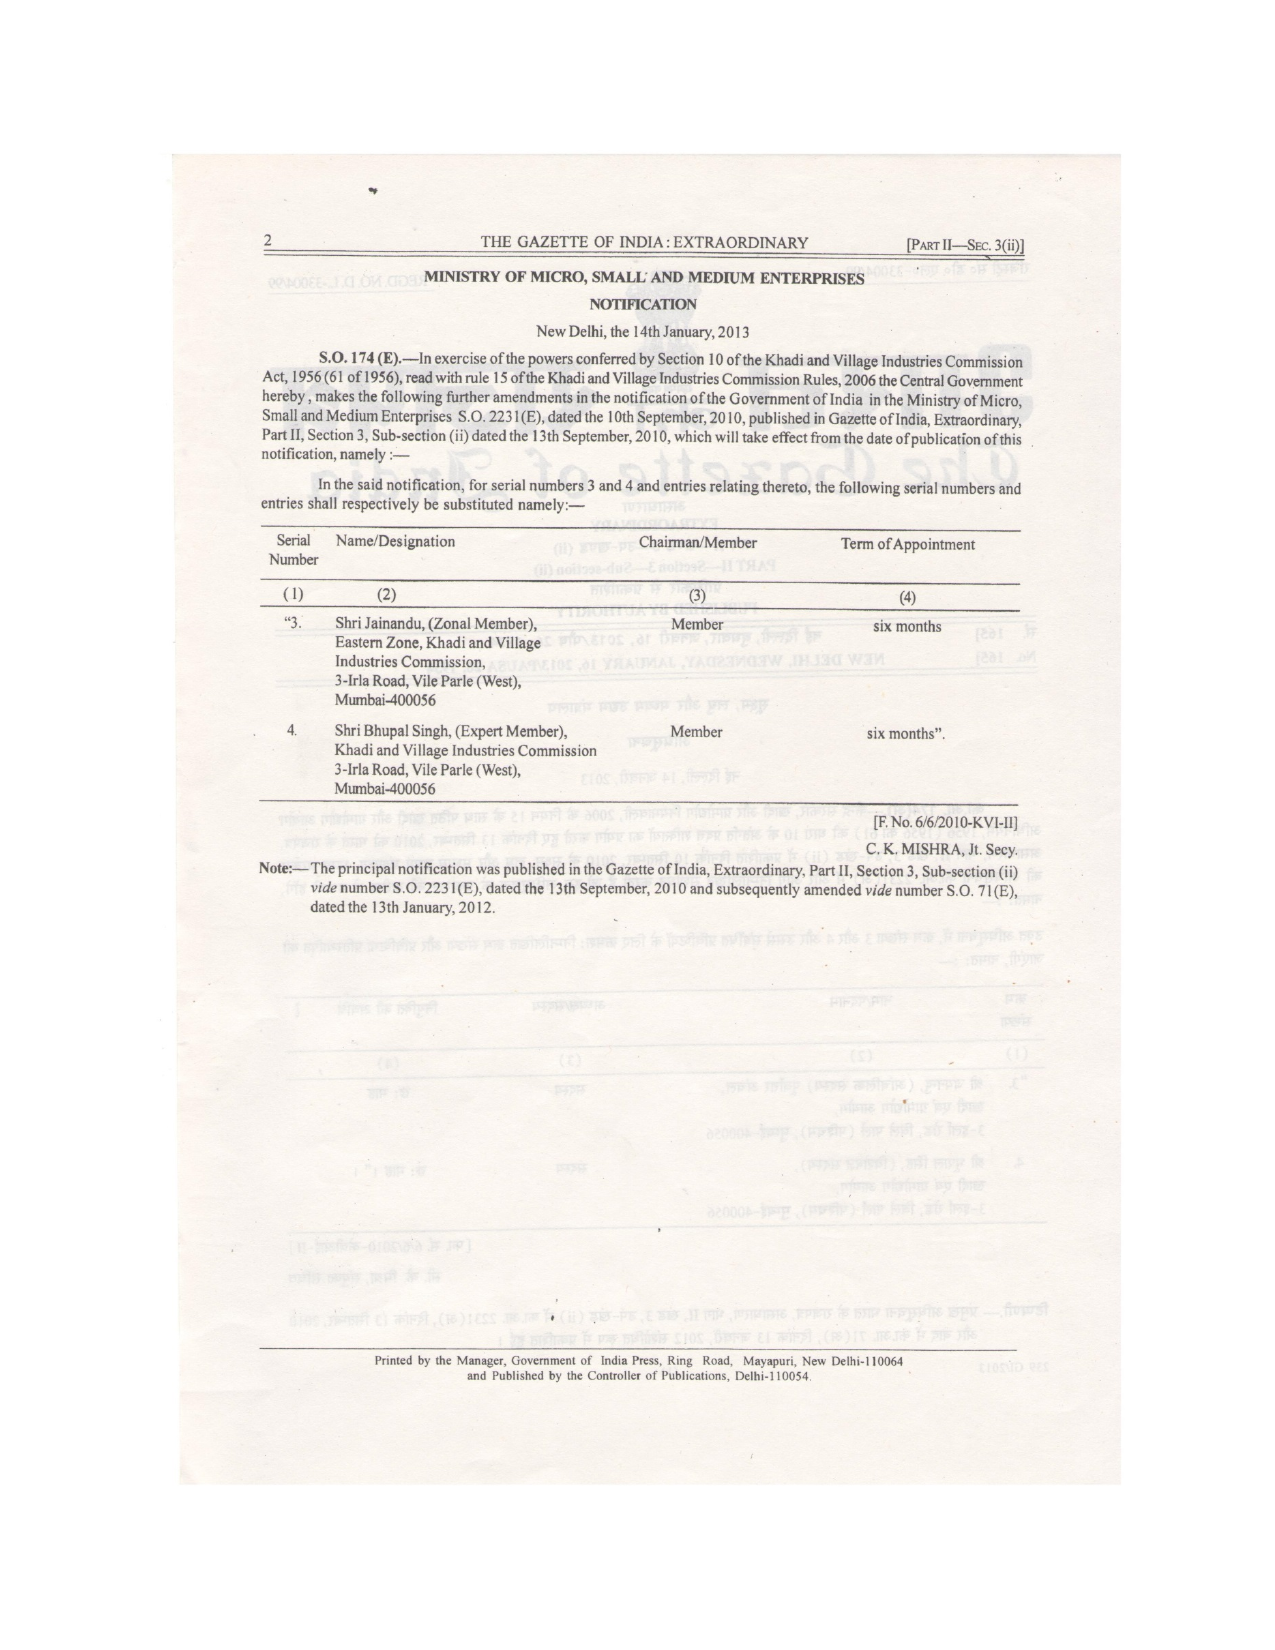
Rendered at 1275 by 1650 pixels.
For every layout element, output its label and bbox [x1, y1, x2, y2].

picture [150, 150, 1125, 1489]
